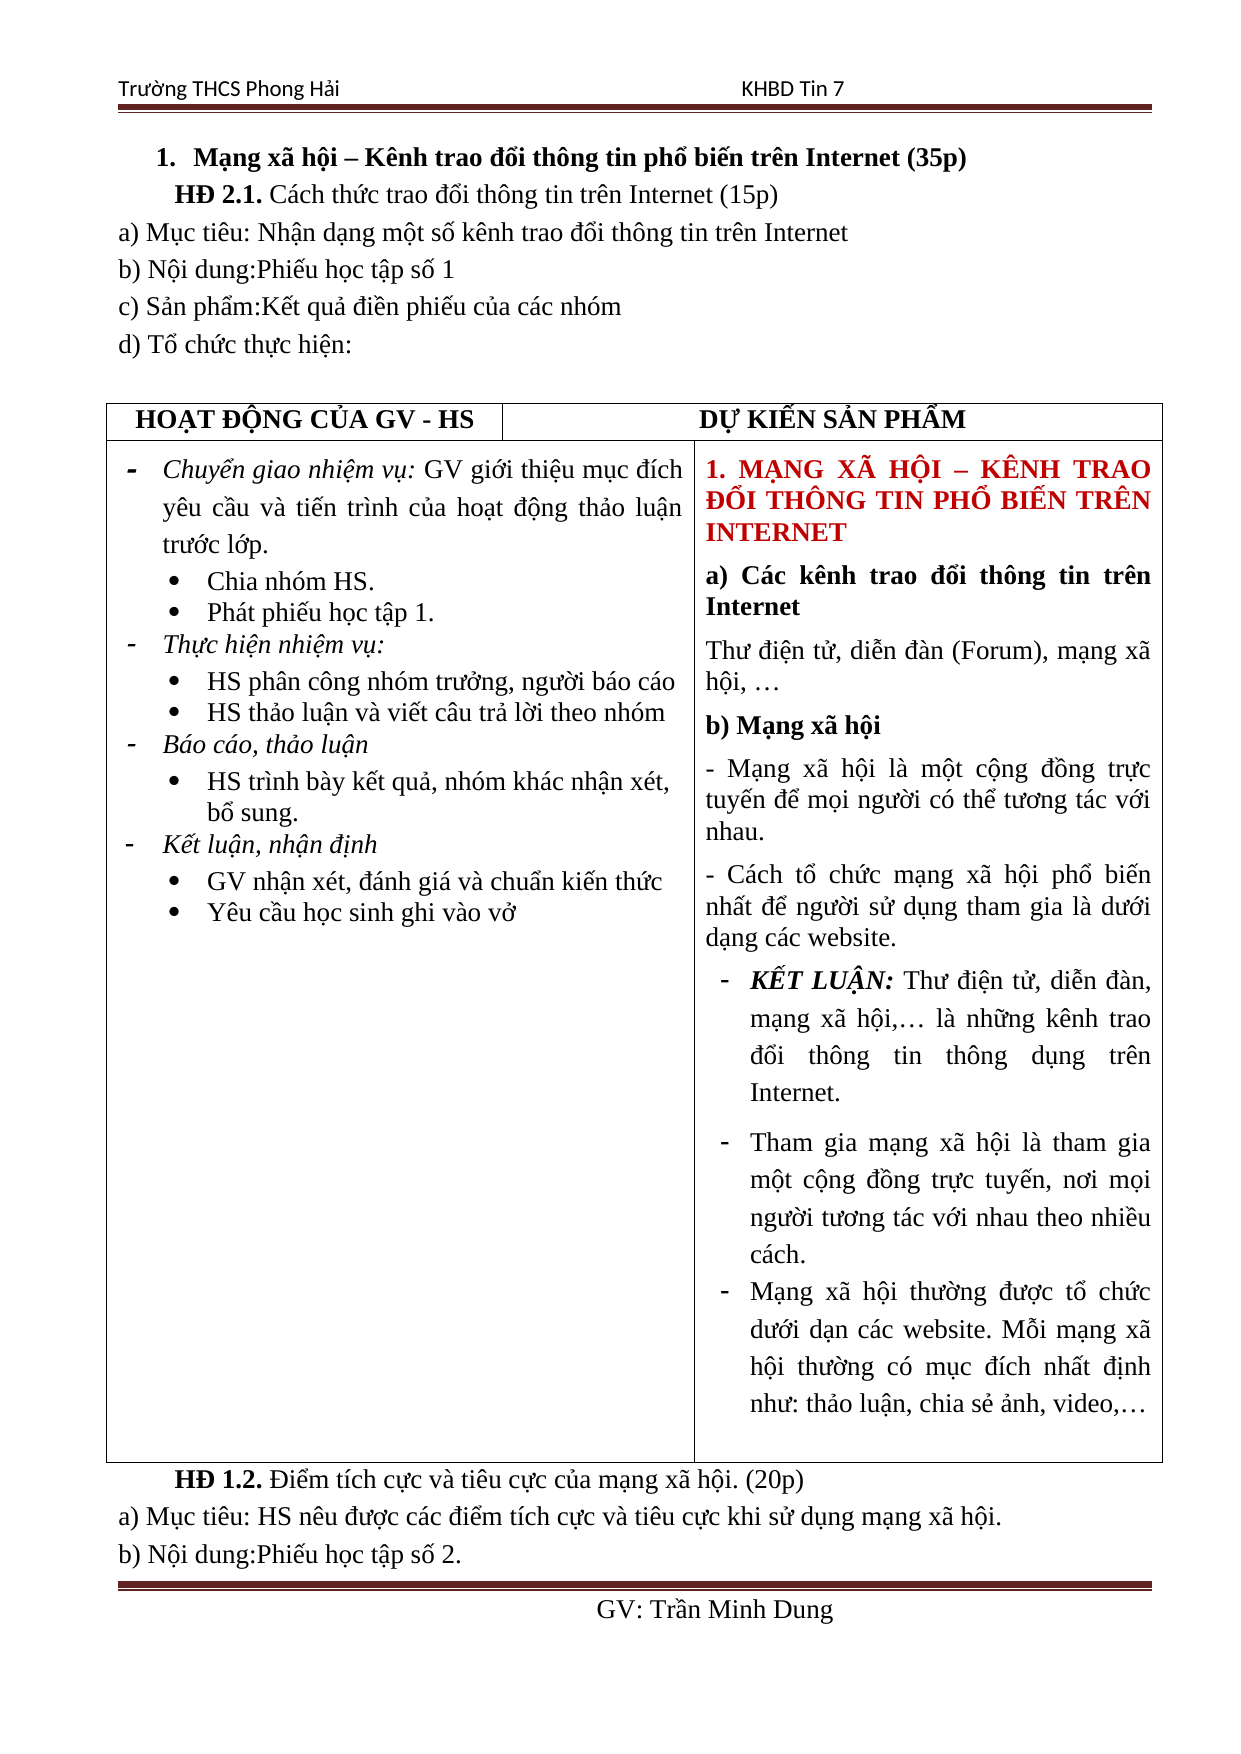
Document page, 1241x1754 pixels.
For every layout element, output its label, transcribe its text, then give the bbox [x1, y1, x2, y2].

text c) Sản phẩm:Kết quả điền phiếu của các nhóm [118, 291, 1152, 322]
list Mạng xã hội – Kênh trao đổi thông tin phổ biến trên Internet (35p) [156, 141, 1152, 172]
text HĐ 1.2. Điểm tích cực và tiêu cực của mạng xã hội. (20p) [118, 1463, 1152, 1494]
table_header DỰ KIẾN SẢN PHẨM [503, 404, 1162, 440]
text a) Mục tiêu: Nhận dạng một số kênh trao đổi thông tin trên Internet [118, 216, 1152, 247]
text d) Tổ chức thực hiện: [118, 328, 1152, 359]
table_header HOẠT ĐỘNG CỦA GV - HS [107, 404, 502, 440]
table_cell 1. MẠNG XÃ HỘI – KÊNH TRAO ĐỔI THÔNG TIN PHỔ BIẾN TRÊN INTERNET a) Các kênh trao đổi thông tin trên Internet Thư điện tử, diễn đàn (Forum), mạng xã hội, … b) Mạng xã hội - Mạng xã hội là một cộng đồng trực tuyến để mọi người có thể tương tác với nhau. - Cách tổ chức mạng xã hội phổ biến nhất để người sử dụng tham gia là dưới dạng các website. KẾT LUẬN: Thư điện tử, diễn đàn, mạng xã hội,… là những kênh trao đổi thông tin thông dụng trên Internet. Tham gia mạng xã hội là tham gia một cộng đồng trực tuyến, nơi mọi người tương tác với nhau theo nhiều cách. Mạng xã hội thường được tổ chức dưới dạn các website. Mỗi mạng xã hội thường có mục đích nhất định như: thảo luận, chia sẻ ảnh, video,… [695, 441, 1162, 1462]
text b) Nội dung:Phiếu học tập số 1 [118, 253, 1152, 284]
text HĐ 2.1. Cách thức trao đổi thông tin trên Internet (15p) [118, 179, 1152, 210]
text b) Nội dung:Phiếu học tập số 2. [118, 1538, 1152, 1569]
text a) Mục tiêu: HS nêu được các điểm tích cực và tiêu cực khi sử dụng mạng xã hội. [118, 1500, 1152, 1532]
table_cell Chuyển giao nhiệm vụ: GV giới thiệu mục đích yêu cầu và tiến trình của hoạt động thảo luận trước lớp. Chia nhóm HS. Phát phiếu học tập 1. Thực hiện nhiệm vụ: HS phân công nhóm trưởng, người báo cáo HS thảo luận và viết câu trả lời theo nhóm Báo cáo, thảo luận HS trình bày kết quả, nhóm khác nhận xét, bổ sung. Kết luận, nhận định GV nhận xét, đánh giá và chuẩn kiến thức Yêu cầu học sinh ghi vào vở [107, 441, 694, 1462]
